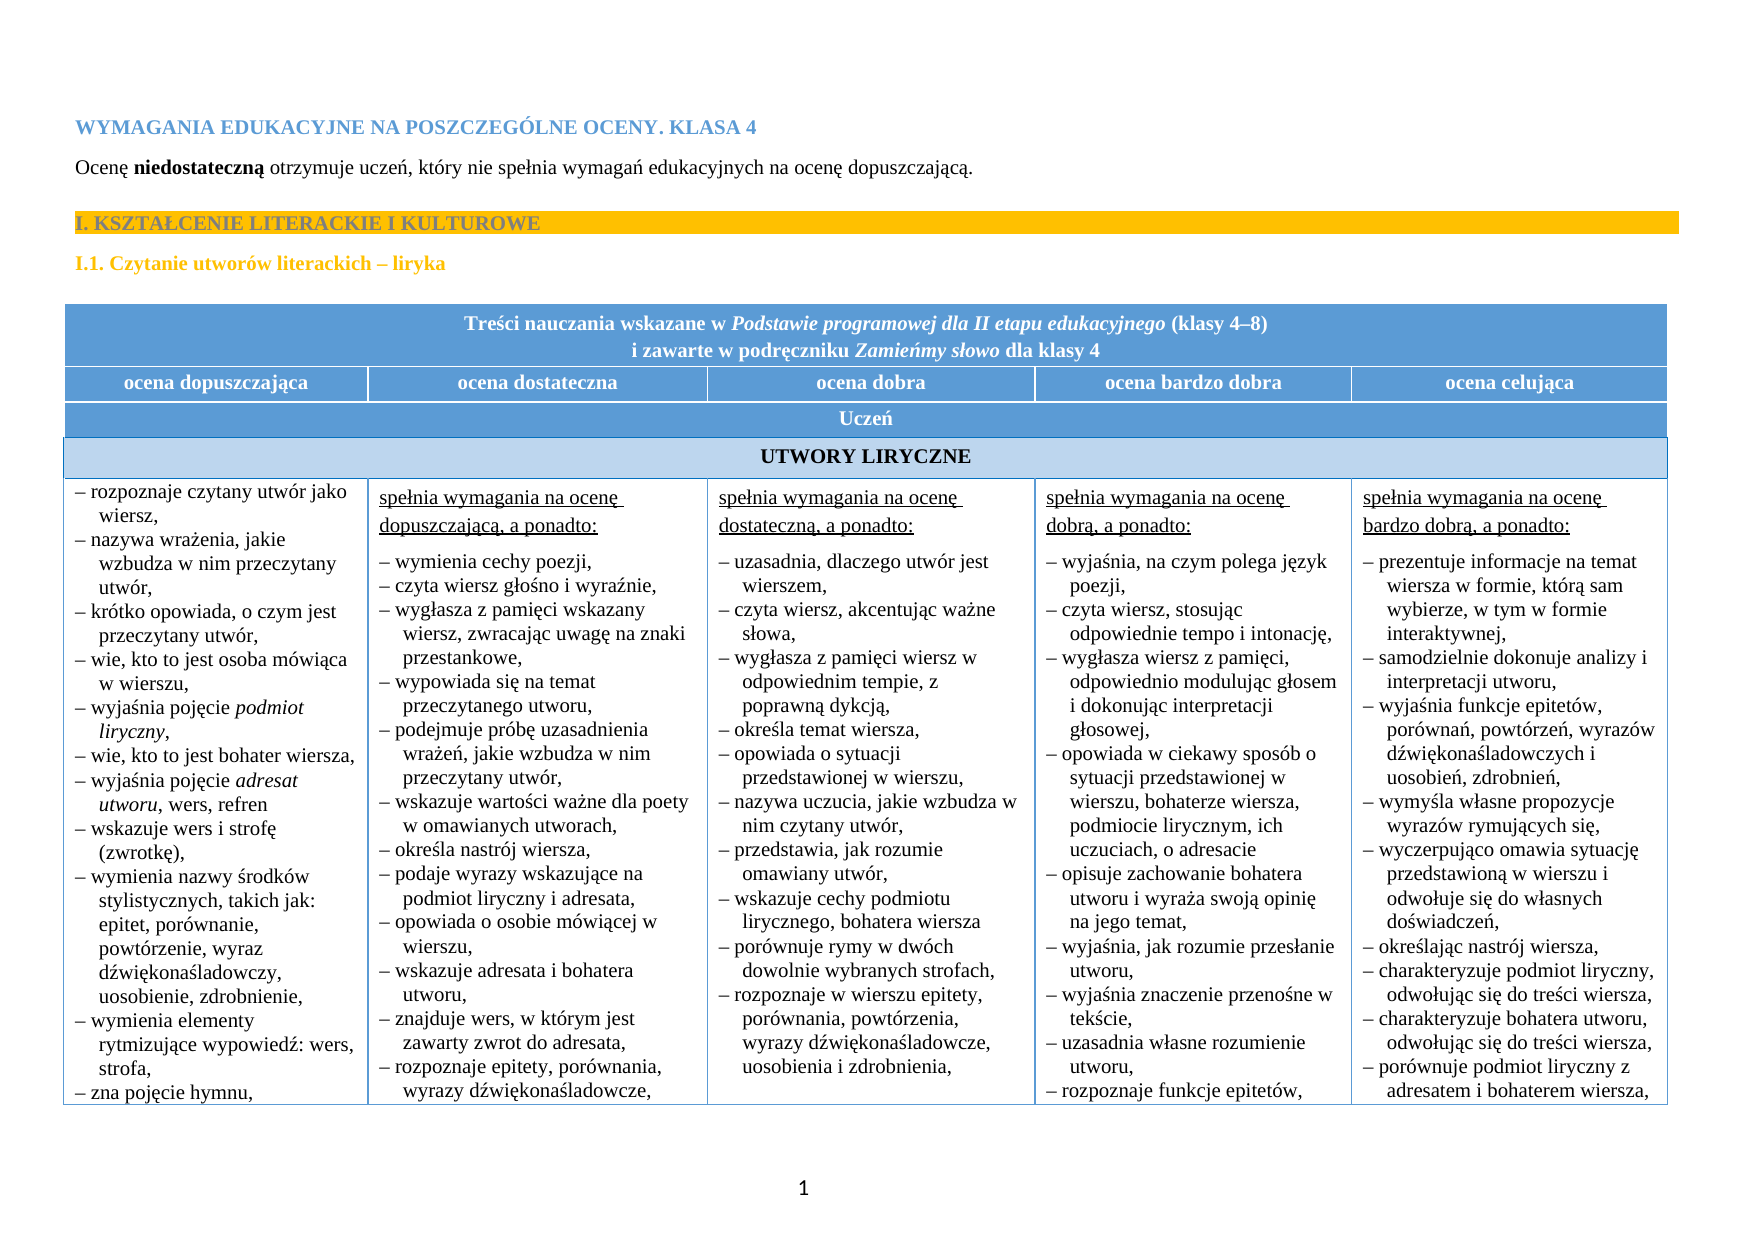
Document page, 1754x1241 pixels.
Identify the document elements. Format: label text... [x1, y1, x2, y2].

table_header Treści nauczania wskazane w Podstawie programowej dla II etapu edukacyjnego (klasy 4–8) i zawarte w podręczniku Zamieńmy słowo dla klasy 4 [65, 304, 1667, 366]
table_cell ocena bardzo dobra [1036, 367, 1351, 401]
table_cell Utwory liryczne [64, 437, 1667, 478]
table_cell ocena dobra [708, 367, 1034, 401]
table_cell ocena dopuszczająca [65, 367, 367, 401]
table_cell Uczeń [65, 403, 1667, 437]
text Ocenę niedostateczną otrzymuje uczeń, który nie spełnia wymagań edukacyjnych na ocenę dopuszczającą. [75, 155, 1679, 179]
table_cell ocena dostateczna [369, 367, 707, 401]
text I. Kształcenie literackie i kulturowe [75, 211, 1679, 234]
text I.1. Czytanie utworów literackich – liryka [75, 251, 1679, 275]
table_cell ocena celująca [1352, 367, 1667, 401]
text Wymagania edukacyjne na poszczególne oceny. KLASA 4 [75, 115, 1679, 139]
